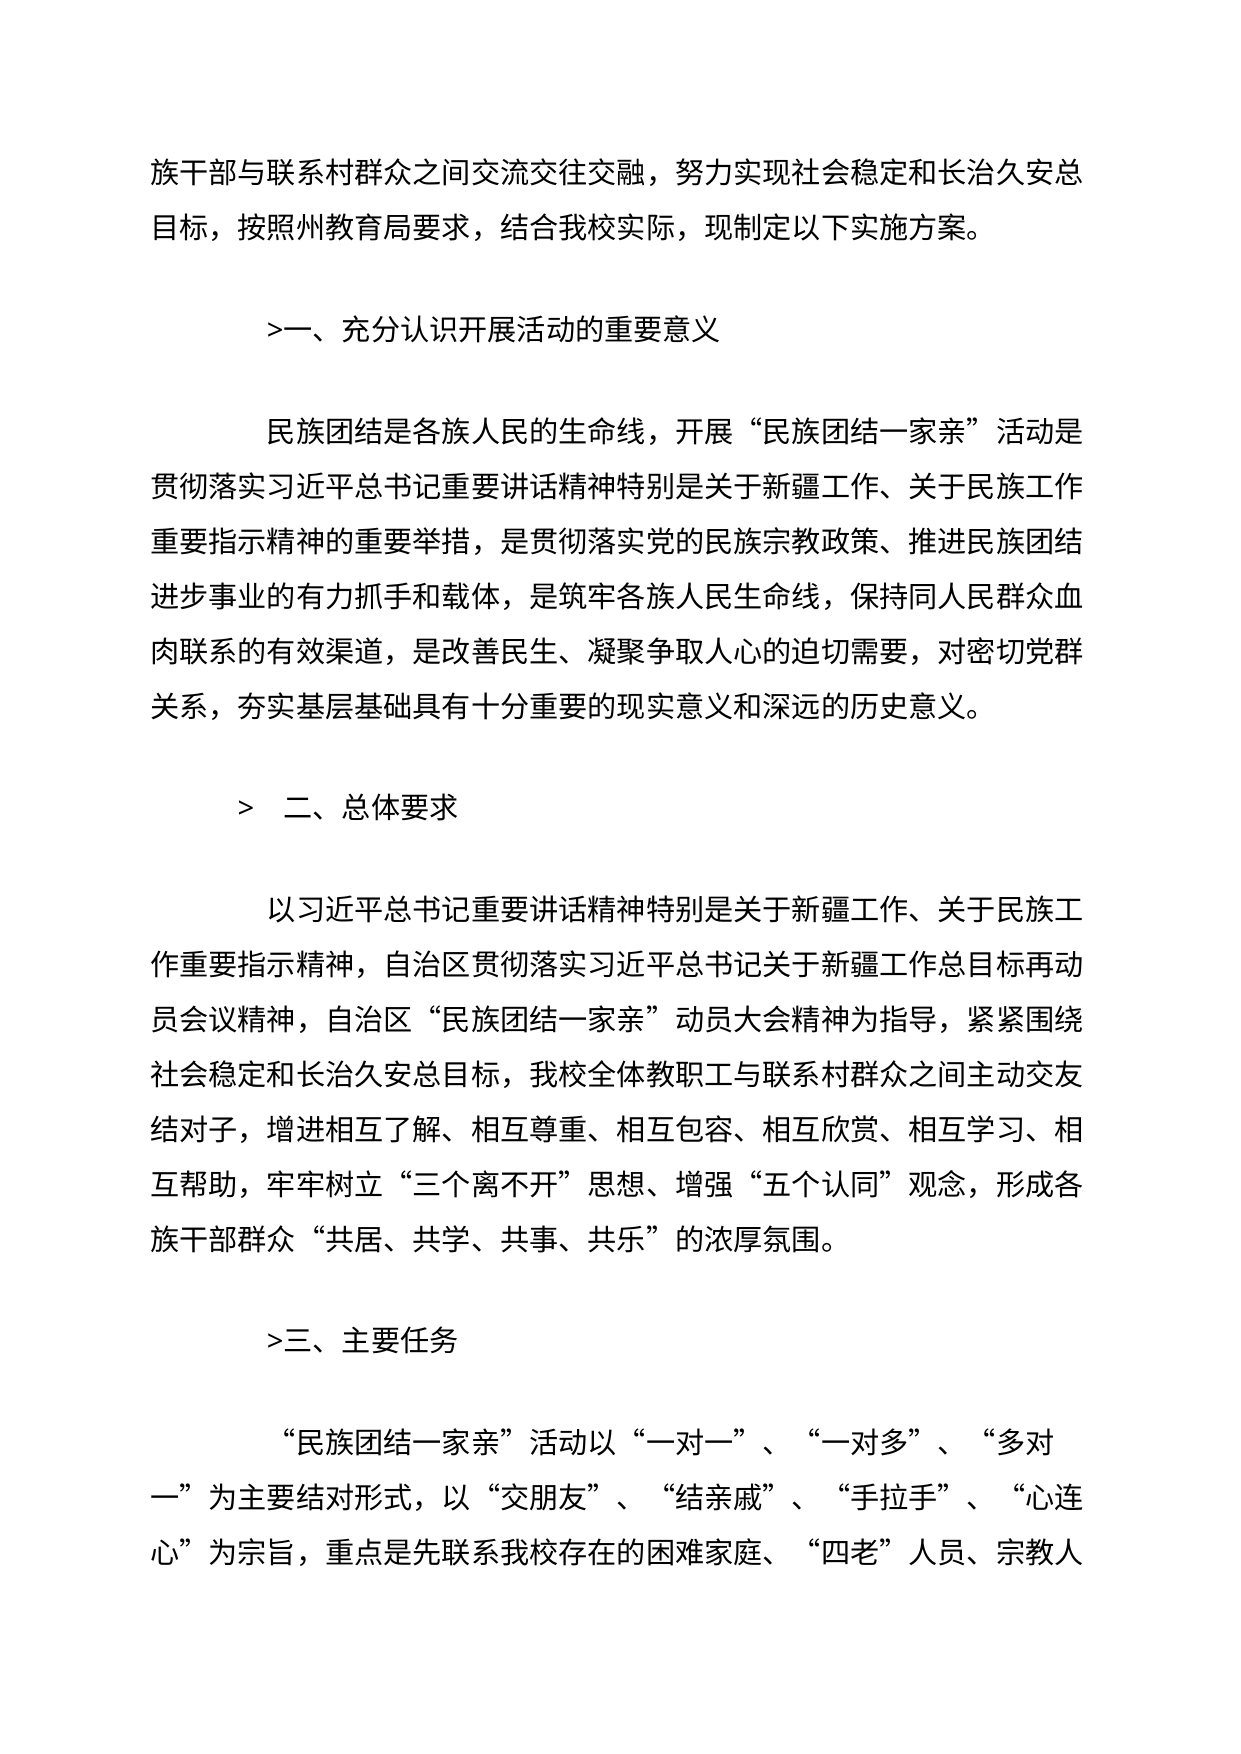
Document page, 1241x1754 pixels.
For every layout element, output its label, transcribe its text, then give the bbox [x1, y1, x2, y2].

text >一、充分认识开展活动的重要意义 [150, 307, 1090, 349]
text > 二、总体要求 [150, 785, 1090, 827]
text 以习近平总书记重要讲话精神特别是关于新疆工作、关于民族工作重要指示精神，自治区贯彻落实习近平总书记关于新疆工作总目标再动员会议精神，自治区“民族团结一家亲”动员大会精神为指导，紧紧围绕社会稳定和长治久安总目标，我校全体教职工与联系村群众之间主动交友结对子，增进相互了解、相互尊重、相互包容、相互欣赏、相互学习、相互帮助，牢牢树立“三个离不开”思想、增强“五个认同”观念，形成各族干部群众“共居、共学、共事、共乐”的浓厚氛围。 [150, 887, 1090, 1258]
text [150, 1420, 1090, 1572]
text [150, 150, 1090, 247]
text >三、主要任务 [150, 1318, 1090, 1360]
text 民族团结是各族人民的生命线，开展“民族团结一家亲”活动是贯彻落实习近平总书记重要讲话精神特别是关于新疆工作、关于民族工作重要指示精神的重要举措，是贯彻落实党的民族宗教政策、推进民族团结进步事业的有力抓手和载体，是筑牢各族人民生命线，保持同人民群众血肉联系的有效渠道，是改善民生、凝聚争取人心的迫切需要，对密切党群关系，夯实基层基础具有十分重要的现实意义和深远的历史意义。 [150, 409, 1090, 725]
